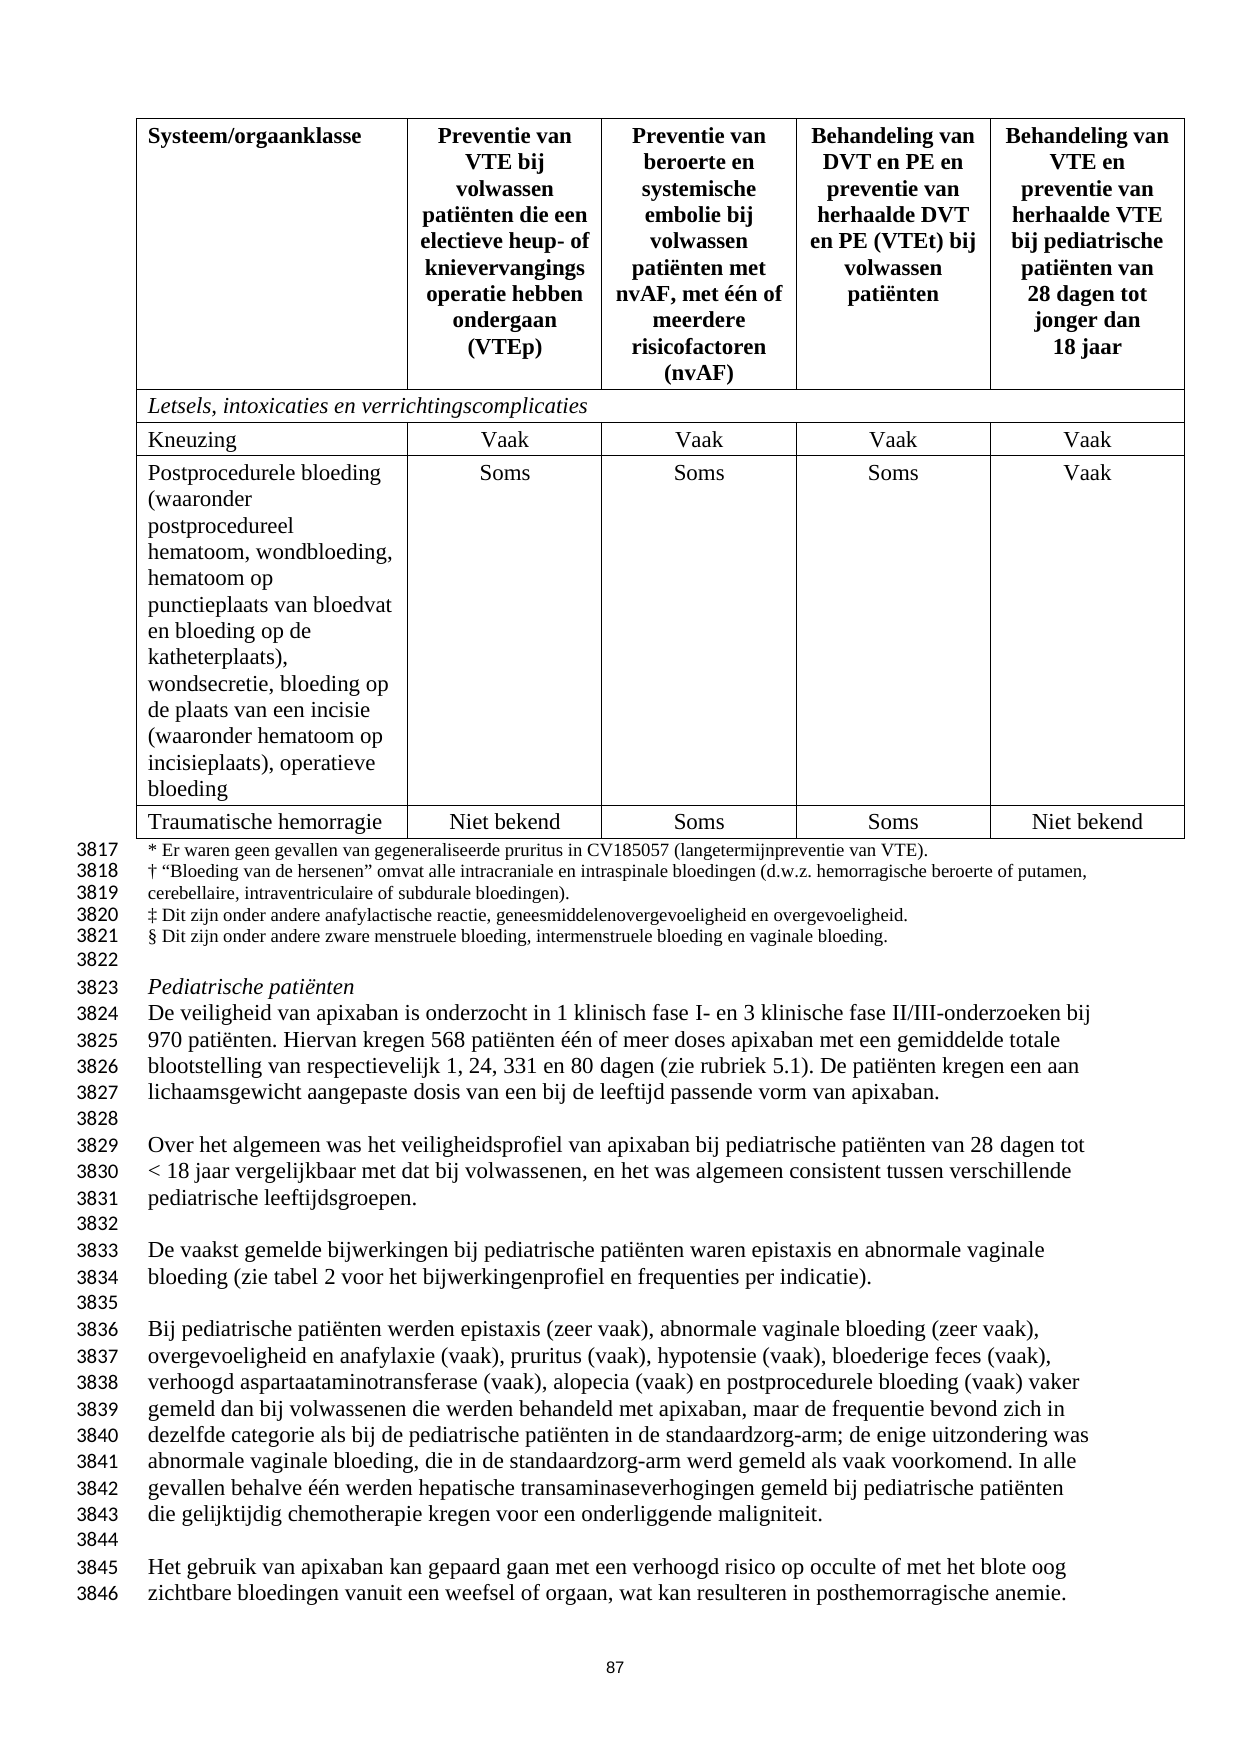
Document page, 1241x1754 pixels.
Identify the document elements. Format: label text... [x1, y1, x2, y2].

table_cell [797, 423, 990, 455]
subtitle Pediatrische patiënten [148, 973, 1092, 999]
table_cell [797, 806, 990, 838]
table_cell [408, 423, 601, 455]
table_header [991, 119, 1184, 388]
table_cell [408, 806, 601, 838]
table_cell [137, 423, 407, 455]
text * Er waren geen gevallen van gegeneraliseerde pruritus in CV185057 (langetermijnpreventie van VTE). [148, 839, 1092, 860]
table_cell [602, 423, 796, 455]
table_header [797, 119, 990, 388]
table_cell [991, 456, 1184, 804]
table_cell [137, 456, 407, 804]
text De veiligheid van apixaban is onderzocht in 1 klinisch fase I- en 3 klinische fase II/III-onderzoeken bij 970 patiënten. Hiervan kregen 568 patiënten één of meer doses apixaban met een gemiddelde totale blootstelling van respectievelijk 1, 24, 331 en 80 dagen (zie rubriek 5.1). De patiënten kregen een aan lichaamsgewicht aangepaste dosis van een bij de leeftijd passende vorm van apixaban. [148, 999, 1092, 1105]
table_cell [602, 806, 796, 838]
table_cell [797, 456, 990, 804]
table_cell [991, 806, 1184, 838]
text Over het algemeen was het veiligheidsprofiel van apixaban bij pediatrische patiënten van 28 dagen tot < 18 jaar vergelijkbaar met dat bij volwassenen, en het was algemeen consistent tussen verschillende pediatrische leeftijdsgroepen. [148, 1131, 1092, 1210]
text § Dit zijn onder andere zware menstruele bloeding, intermenstruele bloeding en vaginale bloeding. [148, 925, 1092, 947]
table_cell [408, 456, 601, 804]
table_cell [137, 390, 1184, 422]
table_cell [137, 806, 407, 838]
text † “Bloeding van de hersenen” omvat alle intracraniale en intraspinale bloedingen (d.w.z. hemorragische beroerte of putamen, cerebellaire, intraventriculaire of subdurale bloedingen). [148, 860, 1092, 903]
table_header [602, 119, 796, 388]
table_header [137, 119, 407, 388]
text Bij pediatrische patiënten werden epistaxis (zeer vaak), abnormale vaginale bloeding (zeer vaak), overgevoeligheid en anafylaxie (vaak), pruritus (vaak), hypotensie (vaak), bloederige feces (vaak), verhoogd aspartaataminotransferase (vaak), alopecia (vaak) en postprocedurele bloeding (vaak) vaker gemeld dan bij volwassenen die werden behandeld met apixaban, maar de frequentie bevond zich in dezelfde categorie als bij de pediatrische patiënten in de standaardzorg-arm; de enige uitzondering was abnormale vaginale bloeding, die in de standaardzorg-arm werd gemeld als vaak voorkomend. In alle gevallen behalve één werden hepatische transaminaseverhogingen gemeld bij pediatrische patiënten die gelijktijdig chemotherapie kregen voor een onderliggende maligniteit. [148, 1316, 1092, 1526]
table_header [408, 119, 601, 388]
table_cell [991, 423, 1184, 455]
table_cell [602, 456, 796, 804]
text ‡ Dit zijn onder andere anafylactische reactie, geneesmiddelenovergevoeligheid en overgevoeligheid. [148, 903, 1092, 925]
text De vaakst gemelde bijwerkingen bij pediatrische patiënten waren epistaxis en abnormale vaginale bloeding (zie tabel 2 voor het bijwerkingenprofiel en frequenties per indicatie). [148, 1236, 1092, 1289]
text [148, 1553, 1092, 1605]
